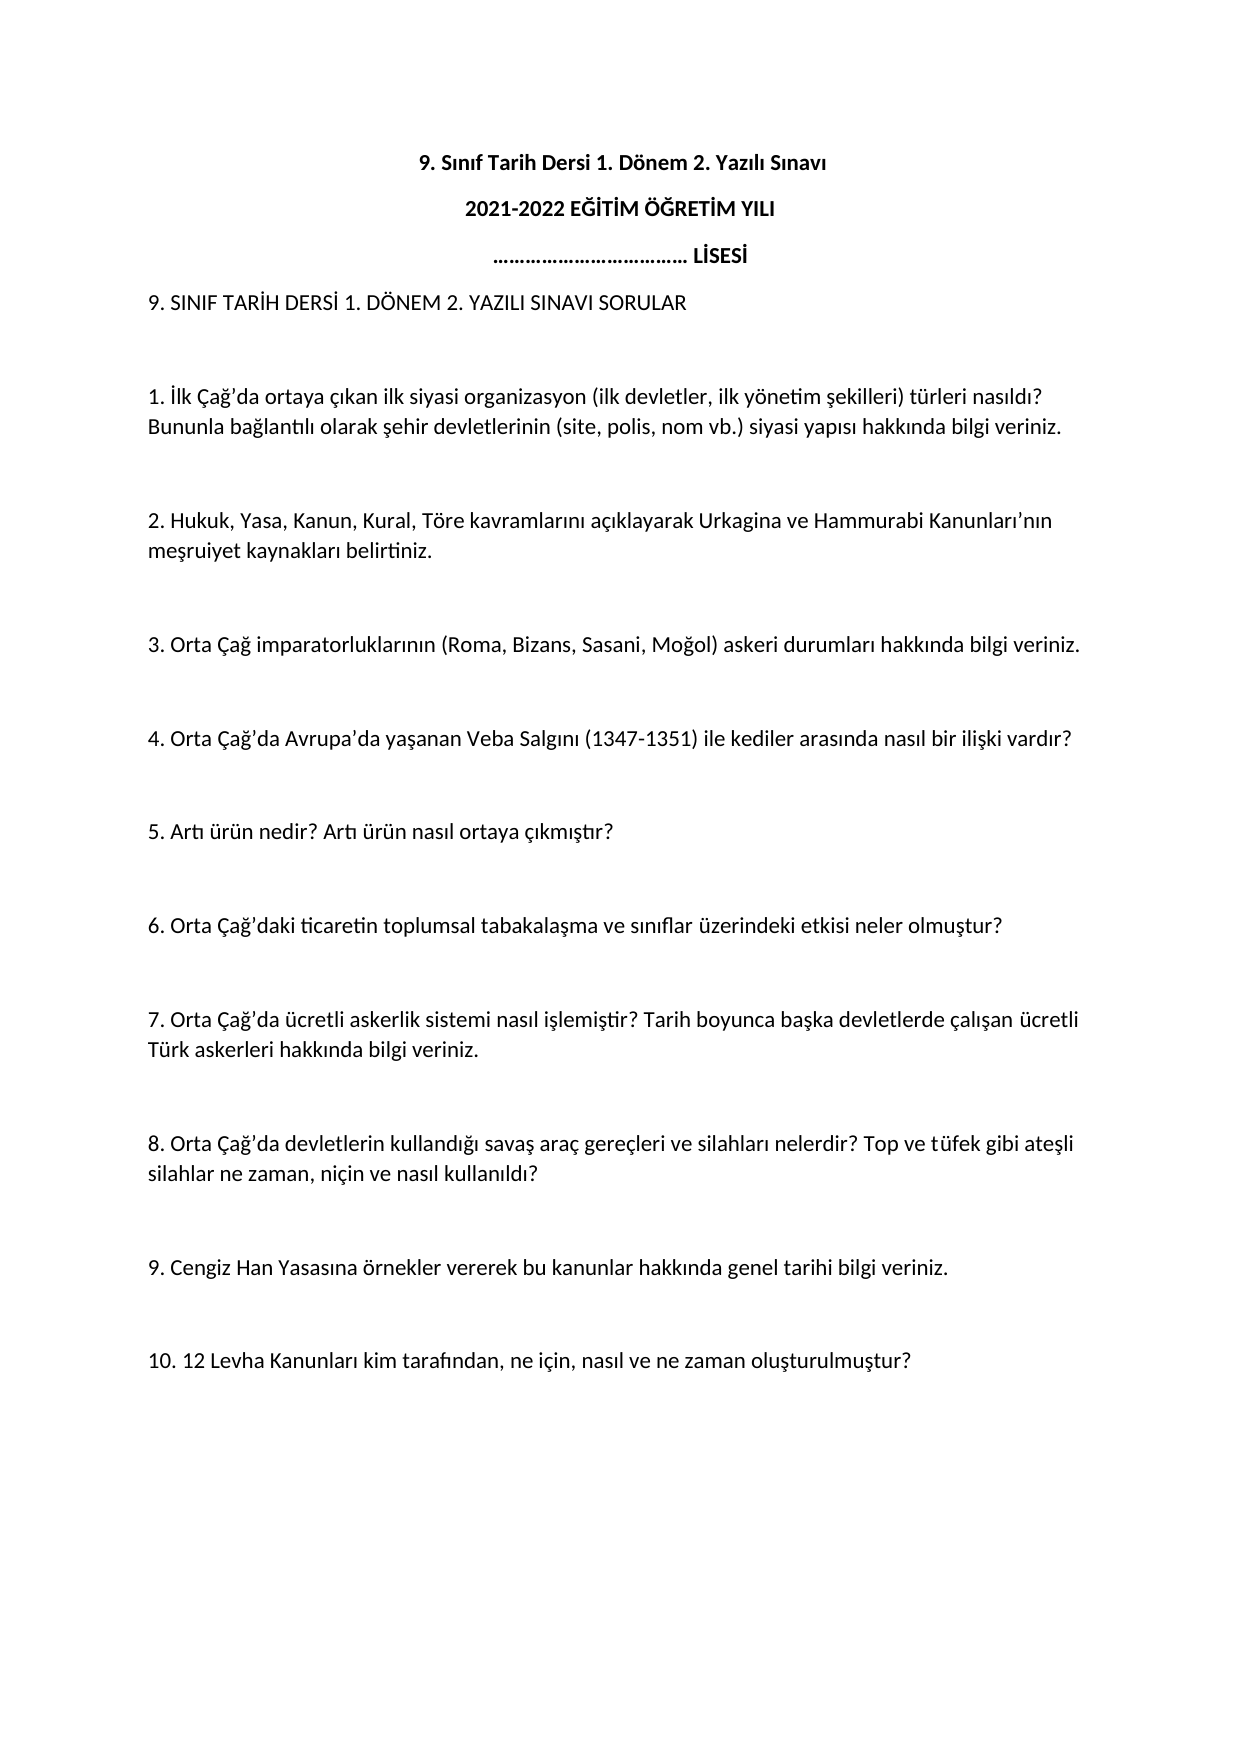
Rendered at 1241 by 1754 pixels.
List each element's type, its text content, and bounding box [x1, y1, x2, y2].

text 6. Orta Çağ’daki ticaretin toplumsal tabakalaşma ve sınıflar üzerindeki etkisi neler olmuştur? [148, 911, 1093, 939]
text 5. Artı ürün nedir? Artı ürün nasıl ortaya çıkmıştır? [148, 817, 1093, 845]
text 2. Hukuk, Yasa, Kanun, Kural, Töre kavramlarını açıklayarak Urkagina ve Hammurabi Kanunları’nın meşruiyet kaynakları belirtiniz. [148, 506, 1093, 564]
text 8. Orta Çağ’da devletlerin kullandığı savaş araç gereçleri ve silahları nelerdir? Top ve tüfek gibi ateşli silahlar ne zaman, niçin ve nasıl kullanıldı? [148, 1129, 1093, 1187]
text 9. Cengiz Han Yasasına örnekler vererek bu kanunlar hakkında genel tarihi bilgi veriniz. [148, 1253, 1093, 1281]
text 9. SINIF TARİH DERSİ 1. DÖNEM 2. YAZILI SINAVI SORULAR [148, 288, 1093, 316]
text 2021-2022 EĞİTİM ÖĞRETİM YILI [148, 194, 1093, 222]
text 3. Orta Çağ imparatorluklarının (Roma, Bizans, Sasani, Moğol) askeri durumları hakkında bilgi veriniz. [148, 630, 1093, 658]
text 10. 12 Levha Kanunları kim tarafından, ne için, nasıl ve ne zaman oluşturulmuştur? [148, 1347, 1093, 1374]
text 4. Orta Çağ’da Avrupa’da yaşanan Veba Salgını (1347-1351) ile kediler arasında nasıl bir ilişki vardır? [148, 724, 1093, 752]
text 7. Orta Çağ’da ücretli askerlik sistemi nasıl işlemiştir? Tarih boyunca başka devletlerde çalışan ücretli Türk askerleri hakkında bilgi veriniz. [148, 1005, 1093, 1063]
text ……………………………… LİSESİ [148, 241, 1093, 269]
text 1. İlk Çağ’da ortaya çıkan ilk siyasi organizasyon (ilk devletler, ilk yönetim şekilleri) türleri nasıldı? Bununla bağlantılı olarak şehir devletlerinin (site, polis, nom vb.) siyasi yapısı hakkında bilgi veriniz. [148, 382, 1093, 440]
text 9. Sınıf Tarih Dersi 1. Dönem 2. Yazılı Sınavı [148, 148, 1093, 176]
